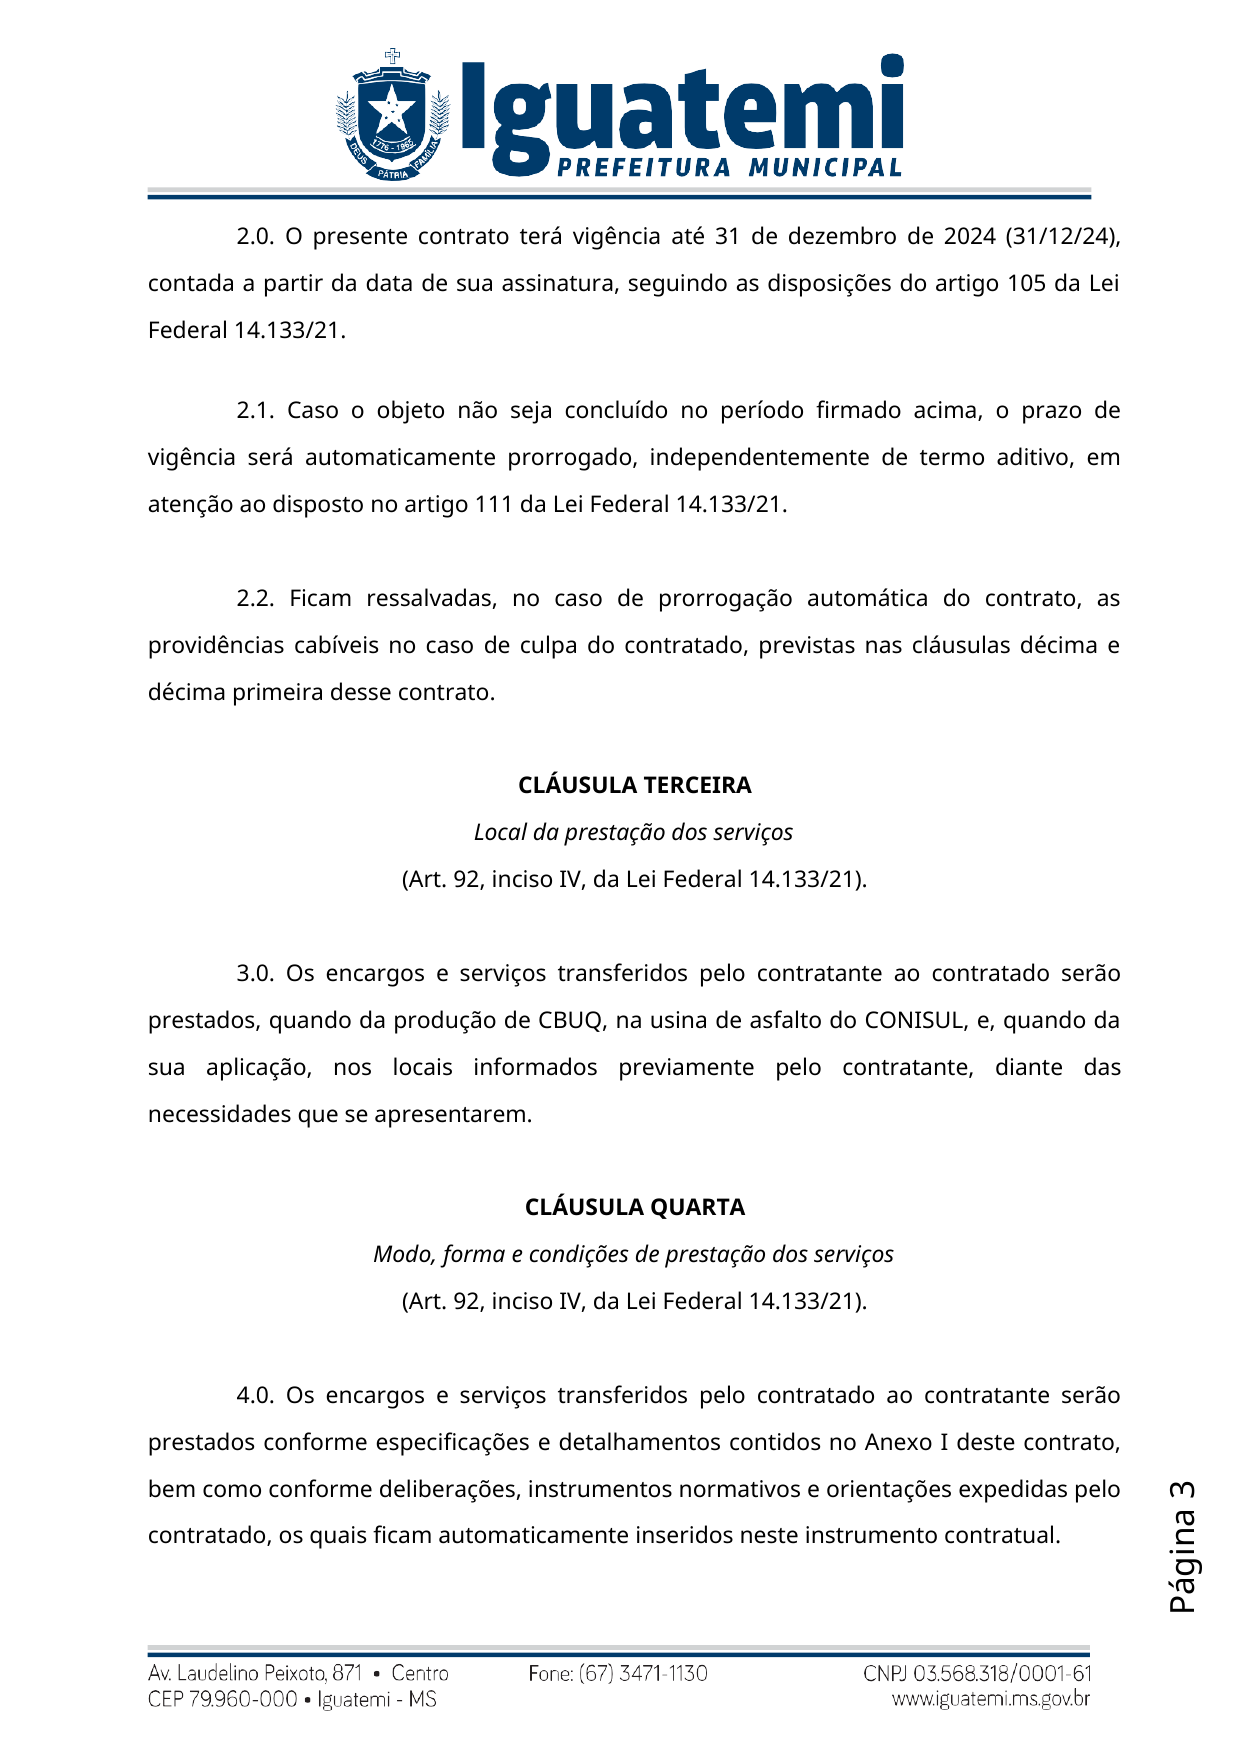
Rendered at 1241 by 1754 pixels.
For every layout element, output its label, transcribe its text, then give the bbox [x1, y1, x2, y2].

picture [530, 1663, 707, 1684]
text Modo, forma e condições de prestação dos serviços [148, 1238, 1122, 1269]
text 3.0. Os encargos e serviços transferidos pelo contratante ao contratado serão prestados, quando da produção de CBUQ, na usina de asfalto do CONISUL, e, quando da sua aplicação, nos locais informados previamente pelo contratante, diante das necessidades que se apresentarem. [148, 957, 1122, 1129]
picture [148, 1663, 448, 1711]
text (Art. 92, inciso IV, da Lei Federal 14.133/21). [148, 863, 1122, 894]
text 2.1. Caso o objeto não seja concluído no período firmado acima, o prazo de vigência será automaticamente prorrogado, independentemente de termo aditivo, em atenção ao disposto no artigo 111 da Lei Federal 14.133/21. [148, 394, 1122, 519]
text Local da prestação dos serviços [148, 816, 1122, 848]
picture [892, 1688, 1090, 1710]
text CLÁUSULA TERCEIRA [148, 769, 1122, 801]
text 2.0. O presente contrato terá vigência até 31 de dezembro de 2024 (31/12/24), contada a partir da data de sua assinatura, seguindo as disposições do artigo 105 da Lei Federal 14.133/21. [148, 220, 1122, 345]
text (Art. 92, inciso IV, da Lei Federal 14.133/21). [148, 1285, 1122, 1316]
picture [864, 1663, 1090, 1683]
picture [335, 48, 904, 181]
text 4.0. Os encargos e serviços transferidos pelo contratado ao contratante serão prestados conforme especificações e detalhamentos contidos no Anexo I deste contrato, bem como conforme deliberações, instrumentos normativos e orientações expedidas pelo contratado, os quais ficam automaticamente inseridos neste instrumento contratual. [148, 1379, 1122, 1551]
text CLÁUSULA QUARTA [148, 1191, 1122, 1223]
text 2.2. Ficam ressalvadas, no caso de prorrogação automática do contrato, as providências cabíveis no caso de culpa do contratado, previstas nas cláusulas décima e décima primeira desse contrato. [148, 582, 1122, 707]
